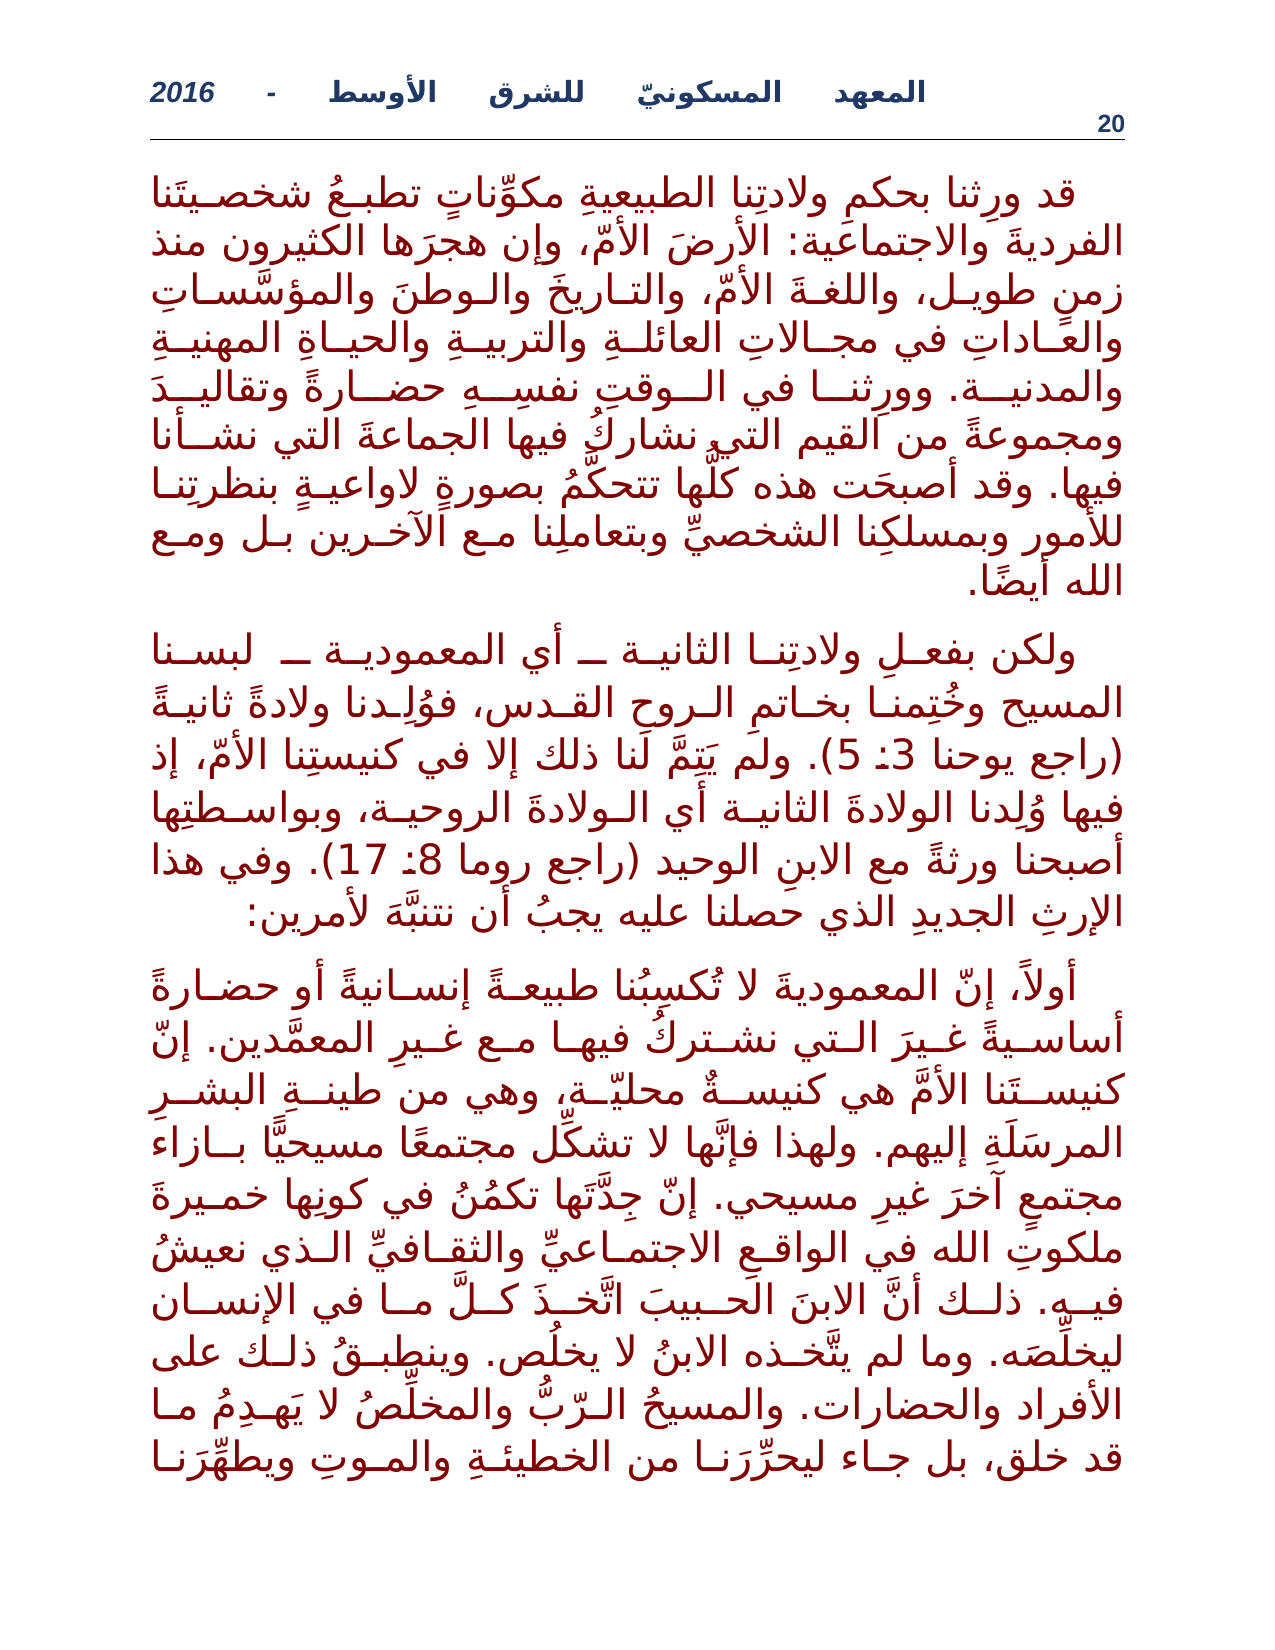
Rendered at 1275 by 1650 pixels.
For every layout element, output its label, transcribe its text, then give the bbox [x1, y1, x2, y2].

text ولكن بفعلِ ولادتِنا الثانية ـ أي المعمودية ـ لبسنا المسيح وخُتِمنا بخاتمِ الروحِ القدس، فوُلِدنا ولادةً ثانيةً (راجع يوحنا 3: 5). ولم يَتِمَّ لنا ذلك إلا في كنيستِنا الأمّ، إذ فيها وُلِدنا الولادةَ الثانية أي الولادةَ الروحية، وبواسطتِها أصبحنا ورثةً مع الابنِ الوحيد (راجع روما 8: 17). وفي هذا الإرثِ الجديدِ الذي حصلنا عليه يجبُ أن نتنبَّهَ لأمرين: [150, 626, 1125, 937]
text قد ورِثنا بحكمِ ولادتِنا الطبيعيةِ مكوِّناتٍ تطبعُ شخصيتَنا الفرديةَ والاجتماعية: الأرضَ الأمّ، وإن هجرَها الكثيرون منذ زمنٍ طويل، واللغةَ الأمّ، والتاريخَ والوطنَ والمؤسَّساتِ والعاداتِ في مجالاتِ العائلةِ والتربيةِ والحياةِ المهنيةِ والمدنية. وورِثنا في الوقتِ نفسِهِ حضارةً وتقاليدَ ومجموعةً من القيم التي نشاركُ فيها الجماعةَ التي نشأنا فيها. وقد أصبحَت هذه كلُّها تتحكَّمُ بصورةٍ لاواعيةٍ بنظرتِنا للأمور وبمسلكِنا الشخصيِّ وبتعاملِنا مع الآخرين بل ومع الله أيضًا. [150, 168, 1125, 605]
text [150, 961, 1125, 1481]
